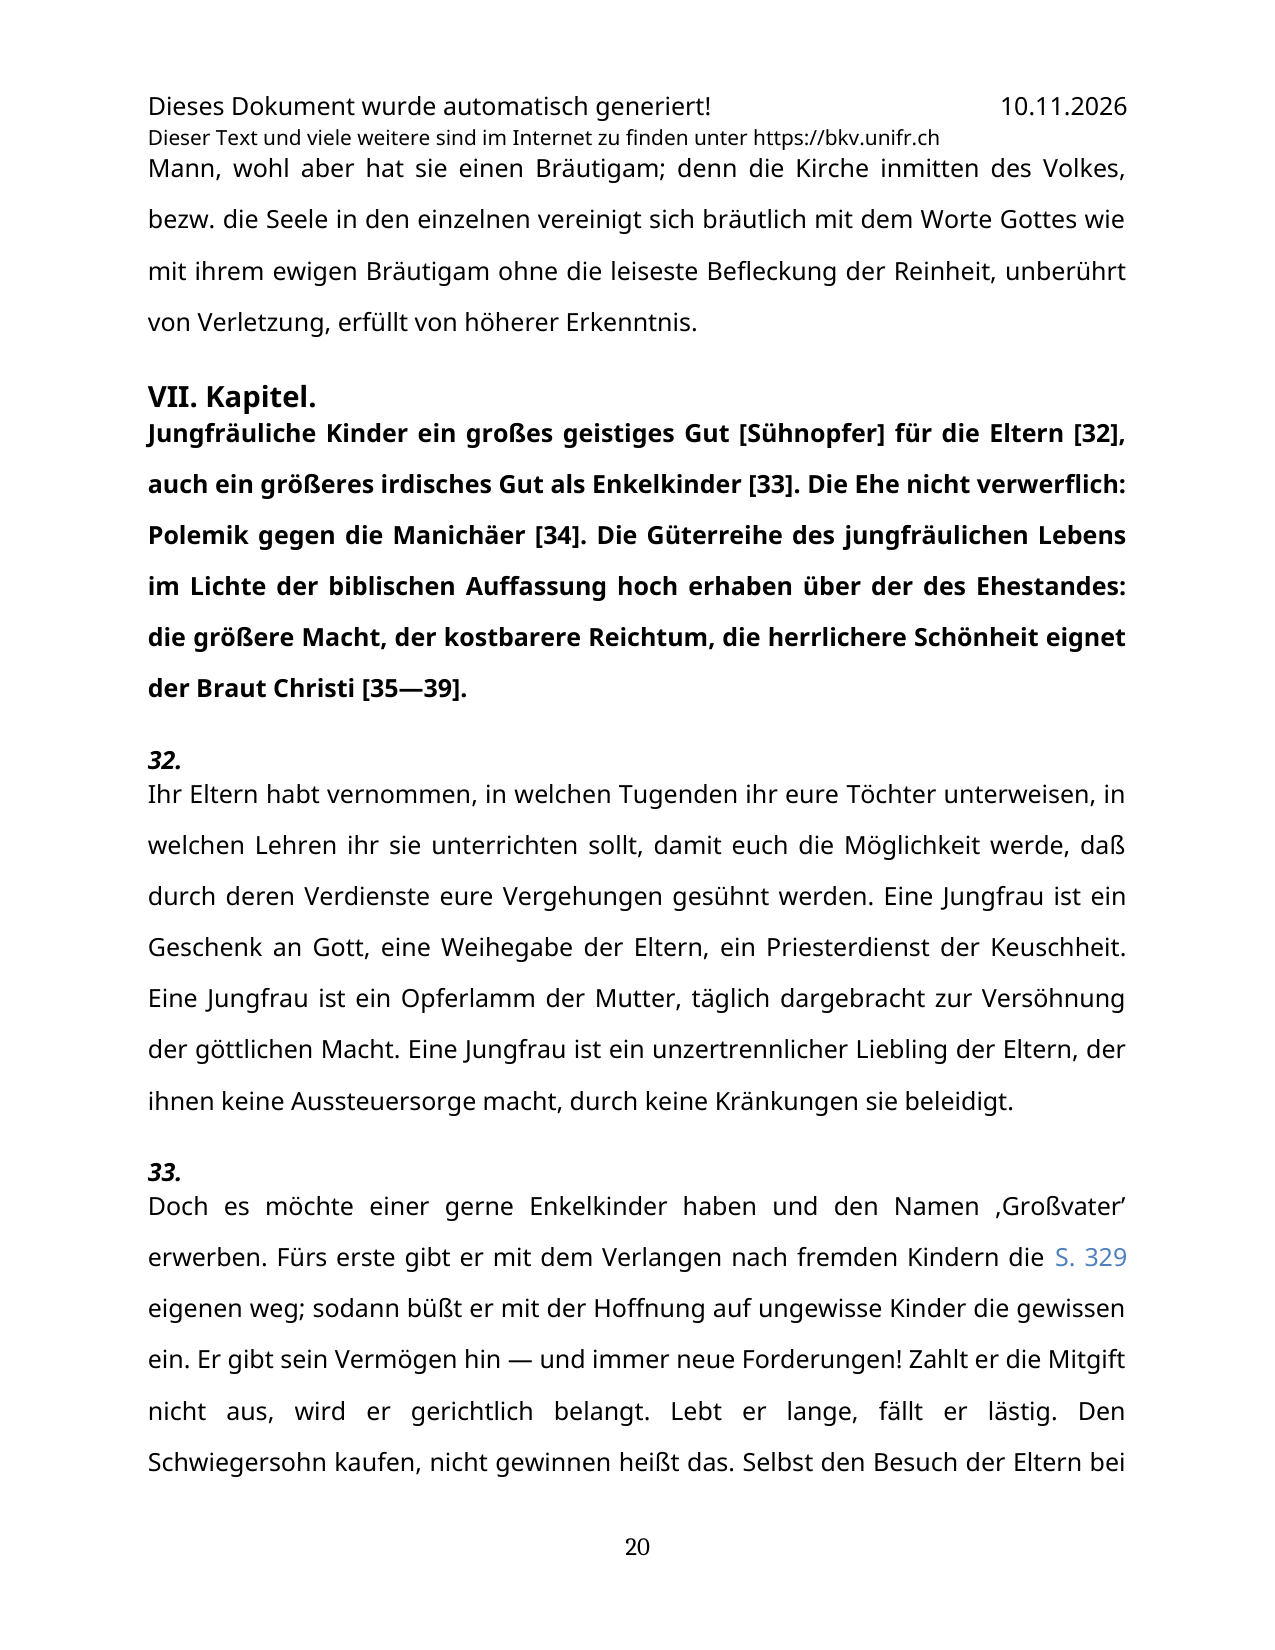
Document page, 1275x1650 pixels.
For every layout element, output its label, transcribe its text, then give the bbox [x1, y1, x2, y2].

subtitle 32. [148, 743, 1127, 777]
subtitle 33. [148, 1155, 1127, 1189]
subtitle VII. Kapitel. [148, 376, 1127, 416]
text Jungfräuliche Kinder ein großes geistiges Gut [Sühnopfer] für die Eltern [32], auch ein größeres irdisches Gut als Enkelkinder [33]. Die Ehe nicht verwerflich: Polemik gegen die Manichäer [34]. Die Güterreihe des jungfräulichen Lebens im Lichte der biblischen Auffassung hoch erhaben über der des Ehestandes: die größere Macht, der kostbarere Reichtum, die herrlichere Schönheit eignet der Braut Christi [35—39]. [148, 416, 1127, 705]
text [148, 1189, 1127, 1478]
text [148, 151, 1127, 338]
text Ihr Eltern habt vernommen, in welchen Tugenden ihr eure Töchter unterweisen, in welchen Lehren ihr sie unterrichten sollt, damit euch die Möglichkeit werde, daß durch deren Verdienste eure Vergehungen gesühnt werden. Eine Jungfrau ist ein Geschenk an Gott, eine Weihegabe der Eltern, ein Priesterdienst der Keuschheit. Eine Jungfrau ist ein Opferlamm der Mutter, täglich dargebracht zur Versöhnung der göttlichen Macht. Eine Jungfrau ist ein unzertrennlicher Liebling der Eltern, der ihnen keine Aussteuersorge macht, durch keine Kränkungen sie beleidigt. [148, 777, 1127, 1117]
